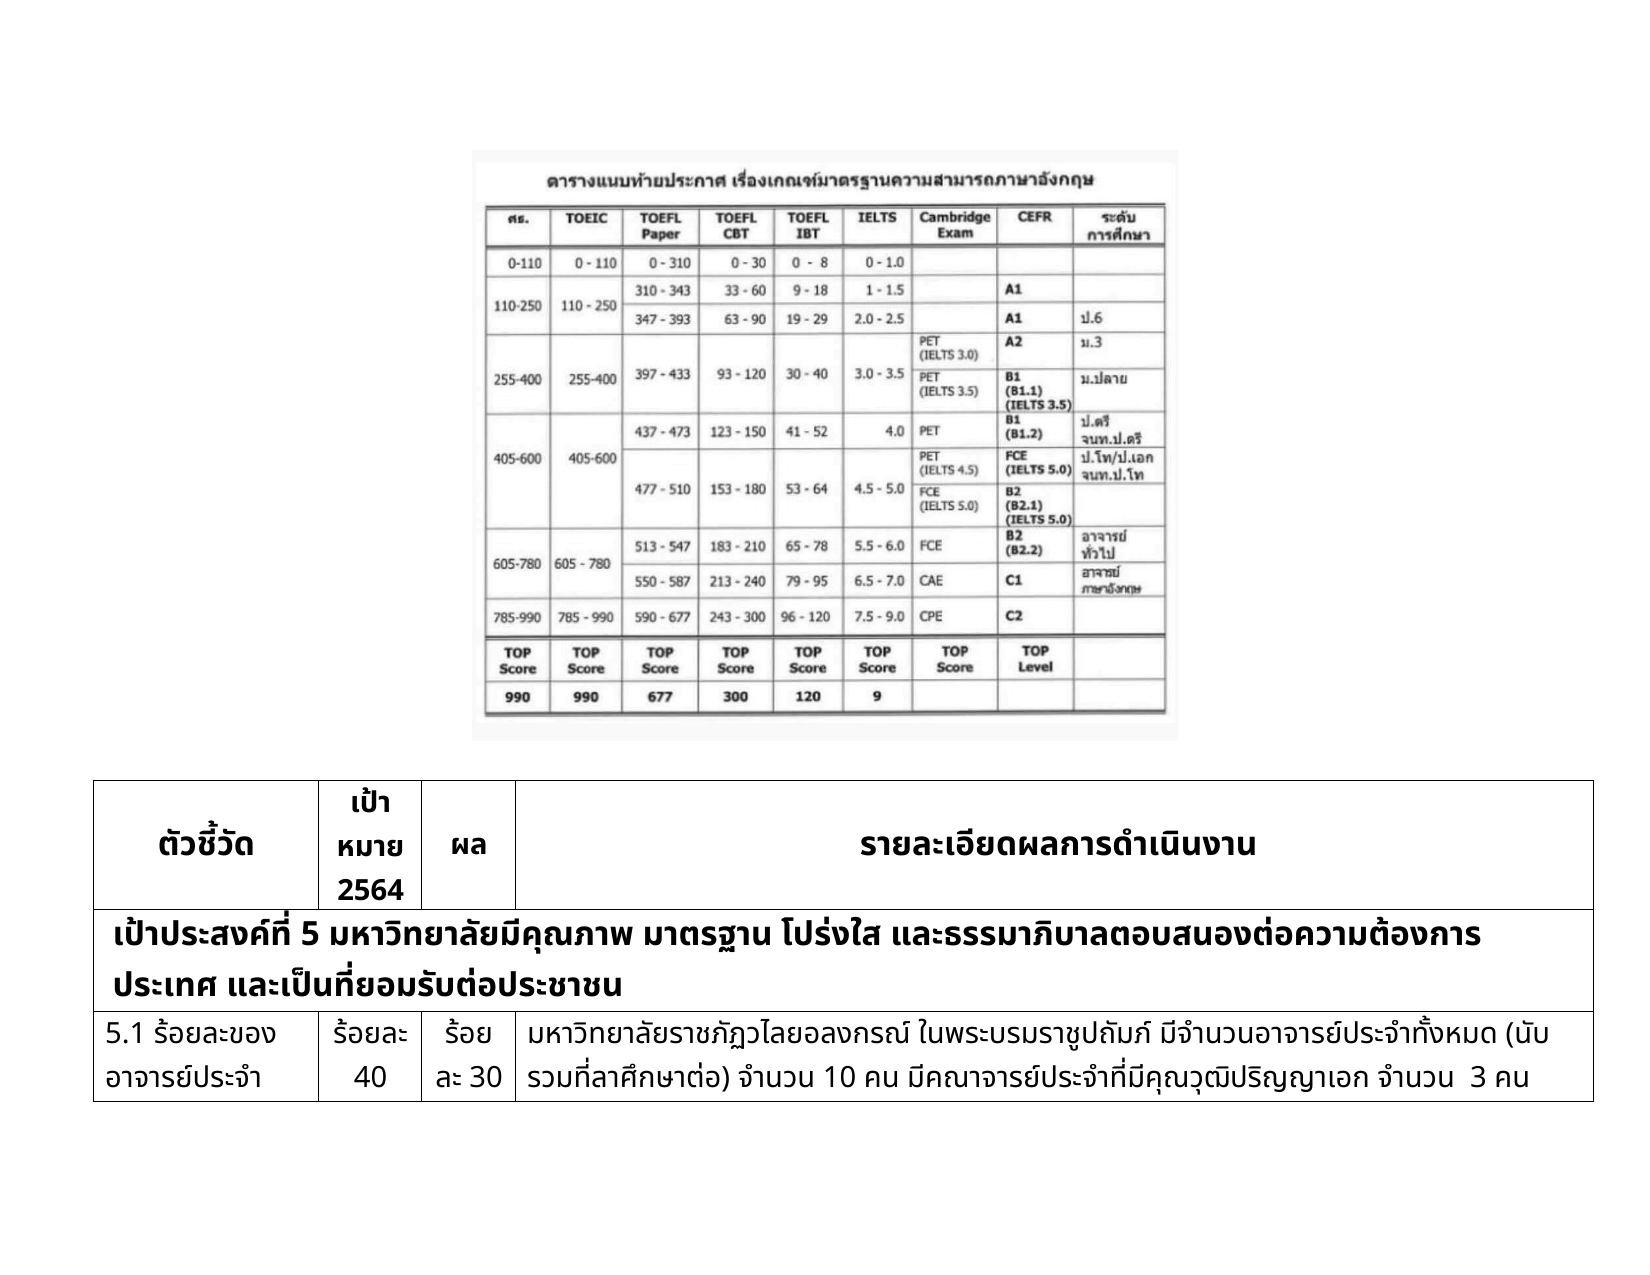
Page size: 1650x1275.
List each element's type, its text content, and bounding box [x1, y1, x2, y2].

table_cell ร้อยละ 30 [422, 1012, 515, 1101]
table_cell เป้าประสงค์ที่ 5 มหาวิทยาลัยมีคุณภาพ มาตรฐาน โปร่งใส และธรรมาภิบาลตอบสนองต่อความต้องการประเทศ และเป็นที่ยอมรับต่อประชาชน [94, 910, 1593, 1011]
table_header รายละเอียดผลการดำเนินงาน [516, 781, 1593, 909]
table_cell ร้อยละ 40 [319, 1012, 421, 1101]
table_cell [94, 1012, 318, 1101]
table_header ตัวชี้วัด [94, 781, 318, 909]
table_header เป้าหมาย 2564 [319, 781, 421, 909]
picture [471, 150, 1179, 741]
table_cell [516, 1012, 1593, 1101]
table_header ผล [422, 781, 515, 909]
